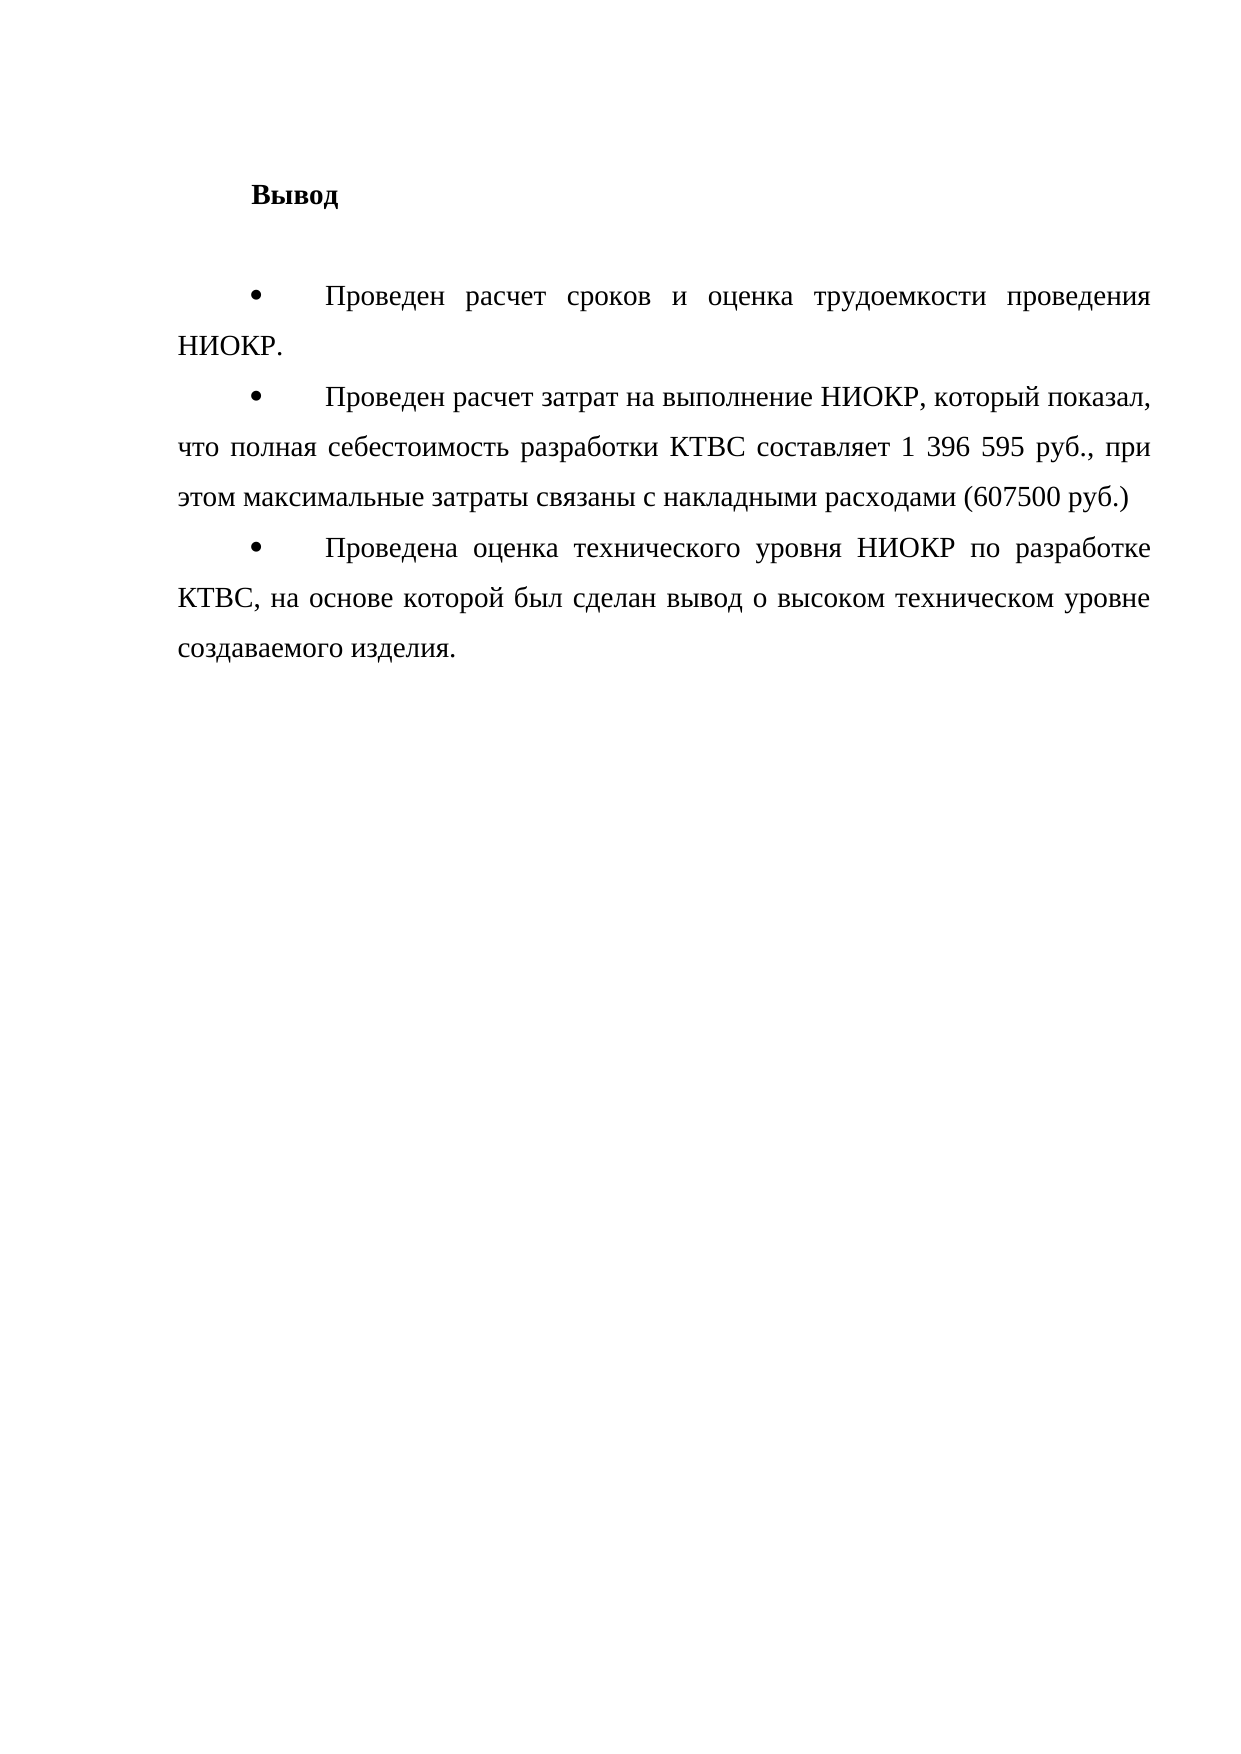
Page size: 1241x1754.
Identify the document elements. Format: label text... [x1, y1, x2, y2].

list Проведена оценка технического уровня НИОКР по разработке КТВС, на основе которой был сделан вывод о высоком техническом уровне создаваемого изделия. [177, 530, 1152, 664]
text Вывод [177, 177, 1152, 211]
list Проведен расчет затрат на выполнение НИОКР, который показал, что полная себестоимость разработки КТВС составляет 1 396 595 руб., при этом максимальные затраты связаны с накладными расходами (607500 руб.) [177, 379, 1152, 513]
list Проведен расчет сроков и оценка трудоемкости проведения НИОКР. [177, 278, 1152, 362]
